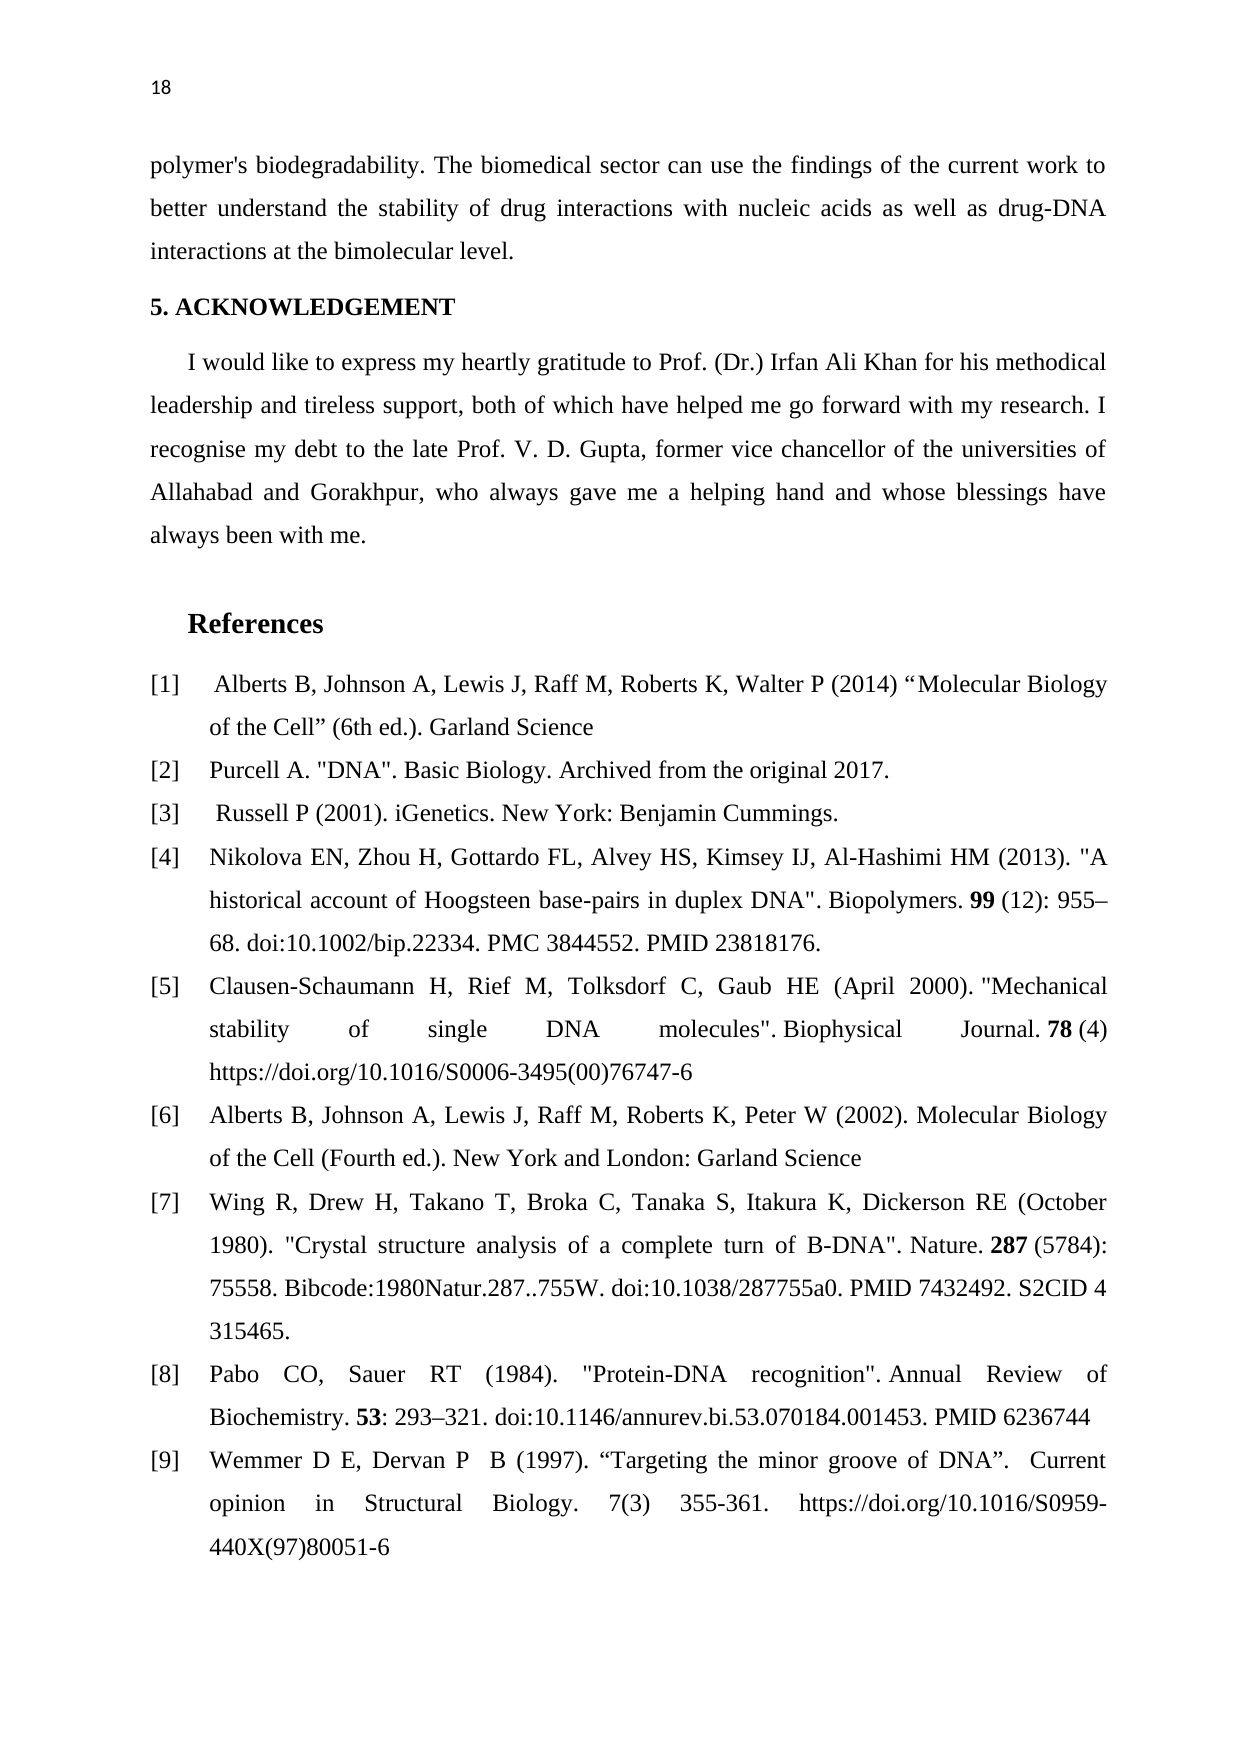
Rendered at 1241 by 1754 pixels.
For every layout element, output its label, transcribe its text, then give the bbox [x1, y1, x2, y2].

text Purcell A. "DNA". Basic Biology. Archived from the original 2017. [179, 755, 1107, 784]
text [150, 150, 1107, 265]
text Wing R, Drew H, Takano T, Broka C, Tanaka S, Itakura K, Dickerson RE (October 1980). "Crystal structure analysis of a complete turn of B-DNA". Nature. 287 (5784): 75558. Bibcode:1980Natur.287..755W. doi:10.1038/287755a0. PMID 7432492. S2CID 4315465. [179, 1187, 1107, 1345]
text 5. ACKNOWLEDGEMENT [150, 292, 1107, 321]
text Pabo CO, Sauer RT (1984). "Protein-DNA recognition". Annual Review of Biochemistry. 53: 293–321. doi:10.1146/annurev.bi.53.070184.001453. PMID 6236744 [179, 1359, 1107, 1431]
text Alberts B, Johnson A, Lewis J, Raff M, Roberts K, Walter P (2014) “Molecular Biology of the Cell” (6th ed.). Garland Science [179, 669, 1107, 741]
text Nikolova EN, Zhou H, Gottardo FL, Alvey HS, Kimsey IJ, Al-Hashimi HM (2013). "A historical account of Hoogsteen base-pairs in duplex DNA". Biopolymers. 99 (12): 955–68. doi:10.1002/bip.22334. PMC 3844552. PMID 23818176. [179, 842, 1107, 957]
text Alberts B, Johnson A, Lewis J, Raff M, Roberts K, Peter W (2002). Molecular Biology of the Cell (Fourth ed.). New York and London: Garland Science [179, 1100, 1107, 1172]
text References [150, 606, 1107, 640]
text Wemmer D E, Dervan P B (1997). “Targeting the minor groove of DNA”. Current opinion in Structural Biology. 7(3) 355-361. https://doi.org/10.1016/S0959-440X(97)80051-6 [179, 1445, 1107, 1560]
text Clausen-Schaumann H, Rief M, Tolksdorf C, Gaub HE (April 2000). "Mechanical stability of single DNA molecules". Biophysical Journal. 78 (4) https://doi.org/10.1016/S0006-3495(00)76747-6 [179, 971, 1107, 1086]
text I would like to express my heartly gratitude to Prof. (Dr.) Irfan Ali Khan for his methodical leadership and tireless support, both of which have helped me go forward with my research. I recognise my debt to the late Prof. V. D. Gupta, former vice chancellor of the universities of Allahabad and Gorakhpur, who always gave me a helping hand and whose blessings have always been with me. [150, 347, 1107, 549]
text Russell P (2001). iGenetics. New York: Benjamin Cummings. [179, 798, 1107, 827]
